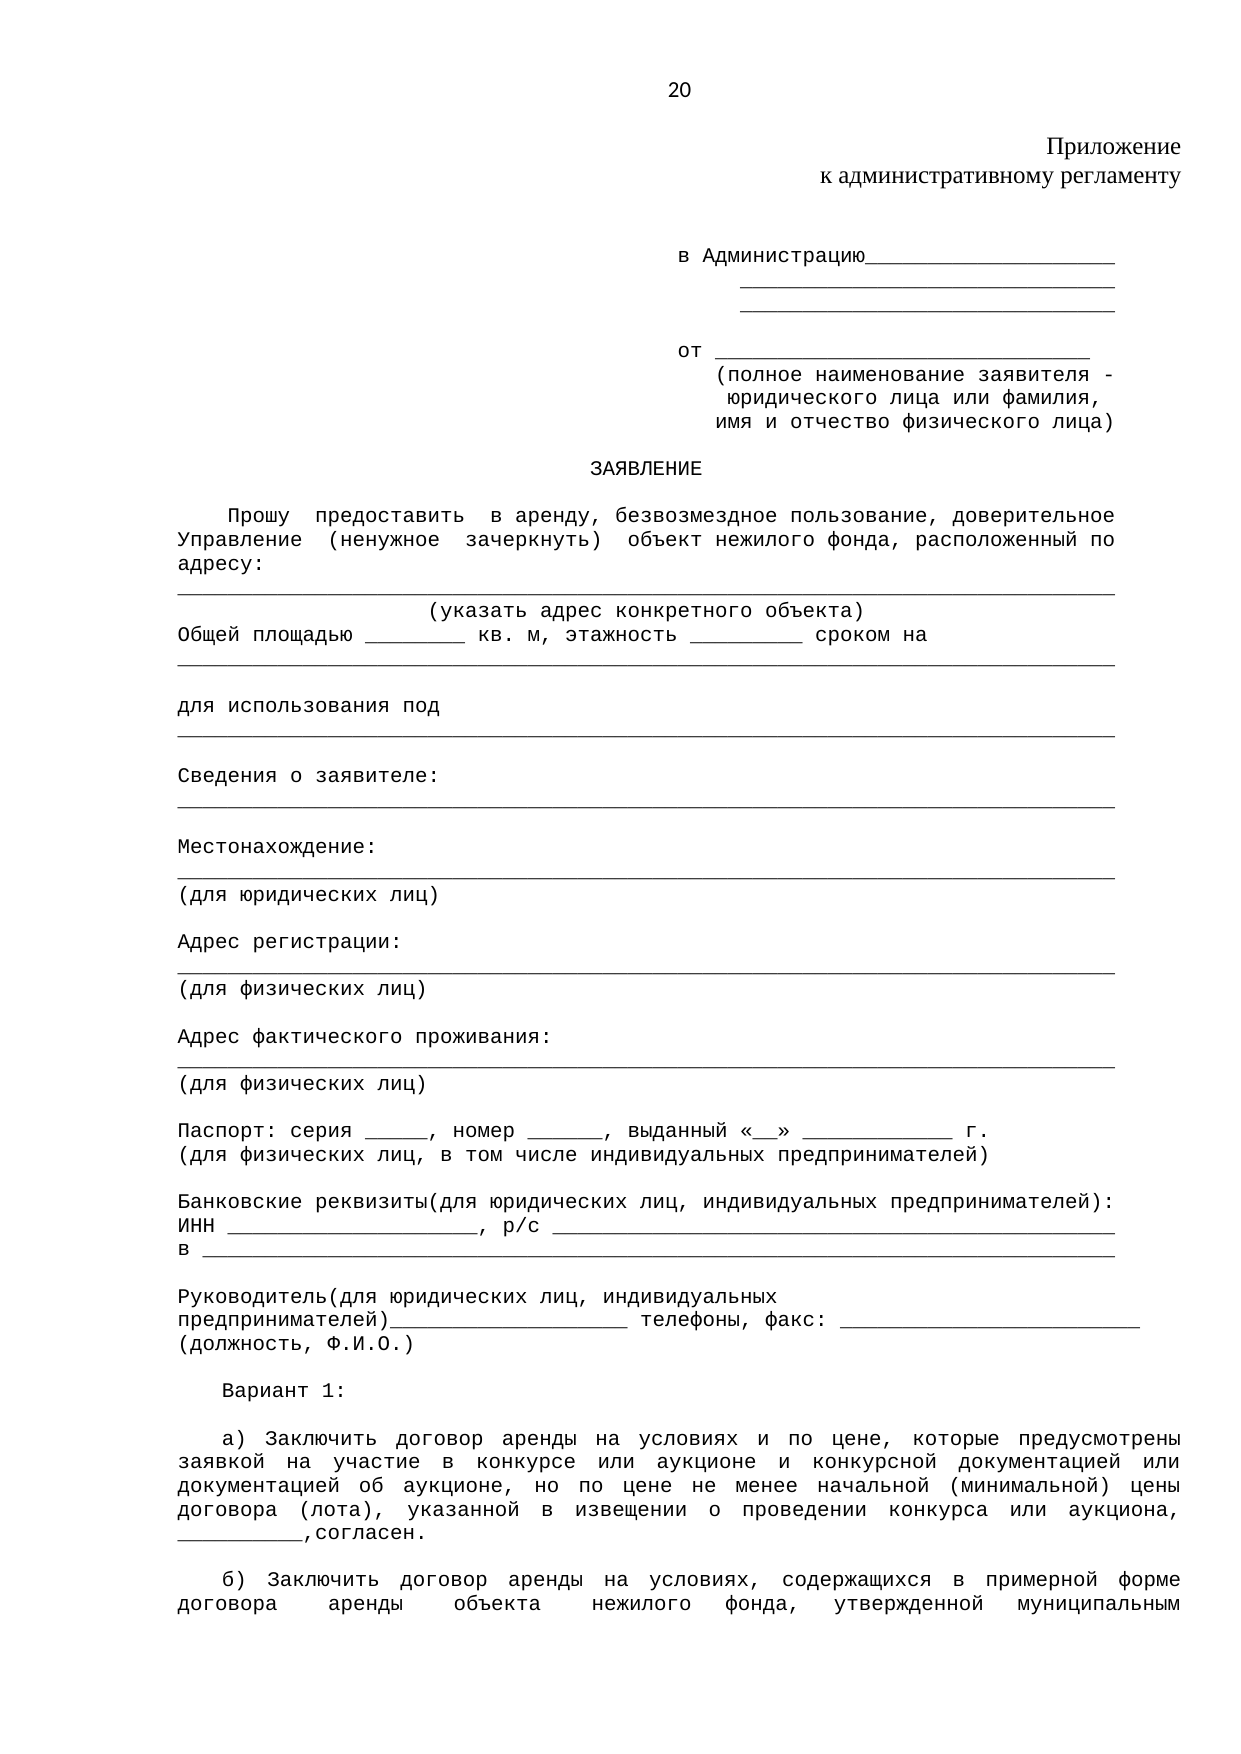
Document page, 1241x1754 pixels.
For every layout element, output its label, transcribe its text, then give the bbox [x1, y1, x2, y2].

text ___________________________________________________________________________ [177, 860, 1181, 884]
text а) Заключить договор аренды на условиях и по цене, которые предусмотрены заявкой на участие в конкурсе или аукционе и конкурсной документацией или документацией об аукционе, но по цене не менее начальной (минимальной) цены договора (лота), указанной в извещении о проведении конкурса или аукциона, __________,согласен. [177, 1428, 1181, 1546]
text Местонахождение: [177, 836, 1181, 860]
text адресу: [177, 553, 1181, 576]
text имя и отчество физического лица) [177, 411, 1181, 434]
text Адрес регистрации: [177, 931, 1181, 955]
text юридического лица или фамилия, [177, 387, 1181, 411]
text Руководитель(для юридических лиц, индивидуальных предпринимателей)___________________ телефоны, факс: ________________________ [177, 1286, 1181, 1333]
text ___________________________________________________________________________ [177, 576, 1181, 600]
text ______________________________ [177, 269, 1181, 293]
text Общей площадью ________ кв. м, этажность _________ сроком на [177, 624, 1181, 647]
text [177, 1569, 1181, 1617]
text в _________________________________________________________________________ [177, 1238, 1181, 1262]
text (для юридических лиц) [177, 884, 1181, 907]
text Вариант 1: [177, 1380, 1181, 1404]
text Паспорт: серия _____, номер ______, выданный «__» ____________ г. [177, 1120, 1181, 1144]
text (должность, Ф.И.О.) [177, 1333, 1181, 1357]
text ЗАЯВЛЕНИЕ [177, 458, 1181, 482]
text (полное наименование заявителя - [177, 363, 1181, 387]
text Сведения о заявителе: [177, 766, 1181, 789]
text Прошу предоставить в аренду, безвозмездное пользование, доверительное [177, 505, 1181, 529]
text ___________________________________________________________________________ [177, 718, 1181, 742]
text к административному регламенту [177, 160, 1181, 188]
text ______________________________ [177, 293, 1181, 316]
text ___________________________________________________________________________ [177, 955, 1181, 978]
text ___________________________________________________________________________ [177, 1049, 1181, 1073]
text в Администрацию____________________ [177, 245, 1181, 269]
text Адрес фактического проживания: [177, 1026, 1181, 1049]
text ___________________________________________________________________________ [177, 647, 1181, 671]
text Банковские реквизиты(для юридических лиц, индивидуальных предпринимателей): [177, 1191, 1181, 1215]
text (для физических лиц) [177, 978, 1181, 1002]
text ИНН ____________________, р/с _____________________________________________ [177, 1215, 1181, 1238]
text Управление (ненужное зачеркнуть) объект нежилого фонда, расположенный по [177, 529, 1181, 553]
text ___________________________________________________________________________ [177, 789, 1181, 813]
text (для физических лиц) [177, 1073, 1181, 1097]
text для использования под [177, 694, 1181, 718]
text (указать адрес конкретного объекта) [177, 600, 1181, 624]
text от ______________________________ [177, 340, 1181, 363]
text Приложение [177, 131, 1181, 160]
text (для физических лиц, в том числе индивидуальных предпринимателей) [177, 1144, 1181, 1167]
